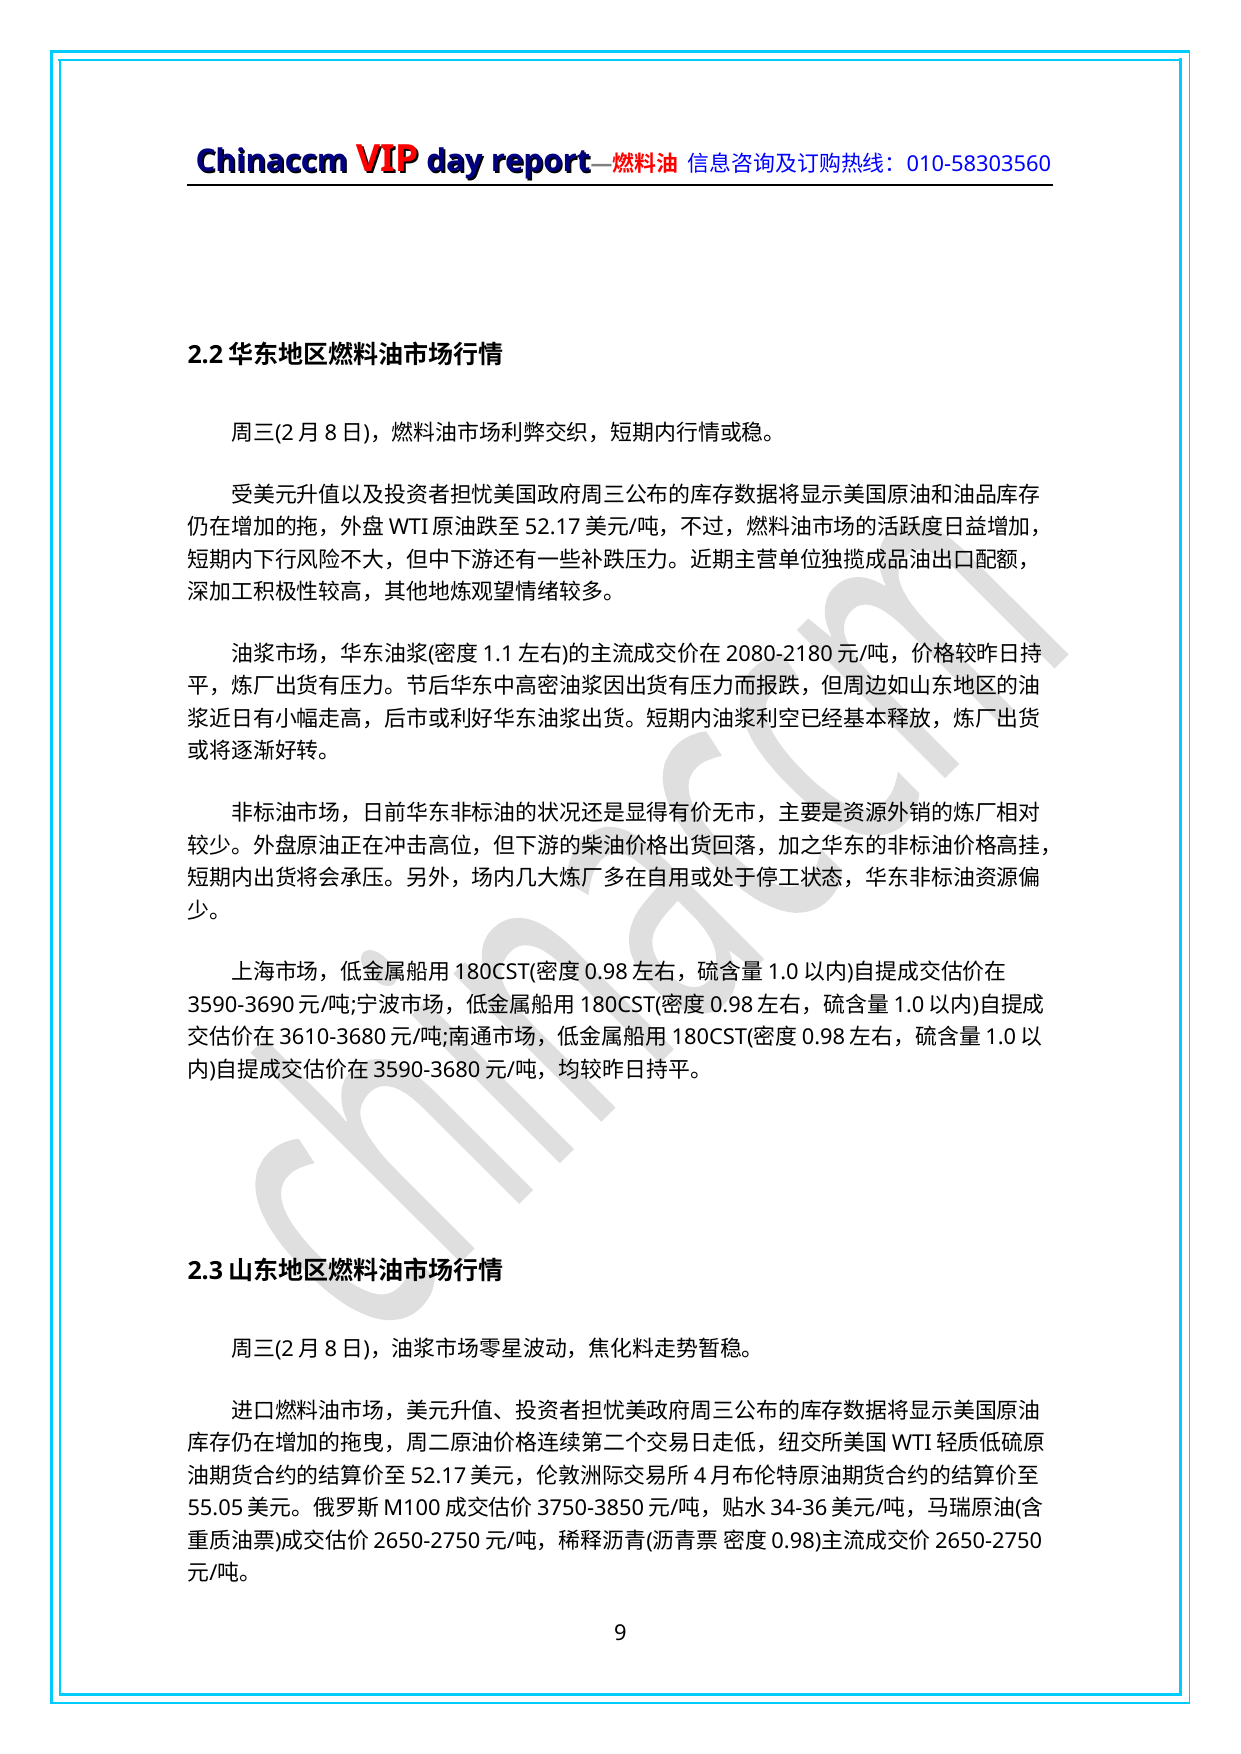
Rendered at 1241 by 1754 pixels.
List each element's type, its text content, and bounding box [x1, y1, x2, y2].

text 油浆市场，华东油浆(密度1.1左右)的主流成交价在2080-2180元/吨，价格较昨日持平，炼厂出货有压力。节后华东中高密油浆因出货有压力而报跌，但周边如山东地区的油浆近日有小幅走高，后市或利好华东油浆出货。短期内油浆利空已经基本释放，炼厂出货或将逐渐好转。 [187, 636, 1053, 766]
text 2.3山东地区燃料油市场行情 [187, 1236, 1053, 1301]
text 周三(2月8日)，燃料油市场利弊交织，短期内行情或稳。 [187, 415, 1053, 447]
text 非标油市场，日前华东非标油的状况还是显得有价无市，主要是资源外销的炼厂相对较少。外盘原油正在冲击高位，但下游的柴油价格出货回落，加之华东的非标油价格高挂，短期内出货将会承压。另外，场内几大炼厂多在自用或处于停工状态，华东非标油资源偏少。 [187, 795, 1053, 925]
text 周三(2月8日)，油浆市场零星波动，焦化料走势暂稳。 [187, 1331, 1053, 1363]
text 上海市场，低金属船用180CST(密度0.98左右，硫含量1.0以内)自提成交估价在3590-3690元/吨;宁波市场，低金属船用180CST(密度0.98左右，硫含量1.0以内)自提成交估价在3610-3680元/吨;南通市场，低金属船用180CST(密度0.98左右，硫含量1.0以内)自提成交估价在3590-3680元/吨，均较昨日持平。 [187, 954, 1053, 1084]
text 进口燃料油市场，美元升值、投资者担忧美政府周三公布的库存数据将显示美国原油库存仍在增加的拖曳，周二原油价格连续第二个交易日走低，纽交所美国WTI轻质低硫原油期货合约的结算价至52.17美元，伦敦洲际交易所4月布伦特原油期货合约的结算价至55.05美元。俄罗斯M100成交估价3750-3850元/吨，贴水34-36美元/吨，马瑞原油(含重质油票)成交估价2650-2750元/吨，稀释沥青(沥青票 密度0.98)主流成交价2650-2750元/吨。 [187, 1392, 1053, 1587]
text 受美元升值以及投资者担忧美国政府周三公布的库存数据将显示美国原油和油品库存仍在增加的拖，外盘WTI原油跌至52.17美元/吨，不过，燃料油市场的活跃度日益增加，短期内下行风险不大，但中下游还有一些补跌压力。近期主营单位独揽成品油出口配额，深加工积极性较高，其他地炼观望情绪较多。 [187, 476, 1053, 606]
subtitle 2.2华东地区燃料油市场行情 [187, 321, 1053, 386]
